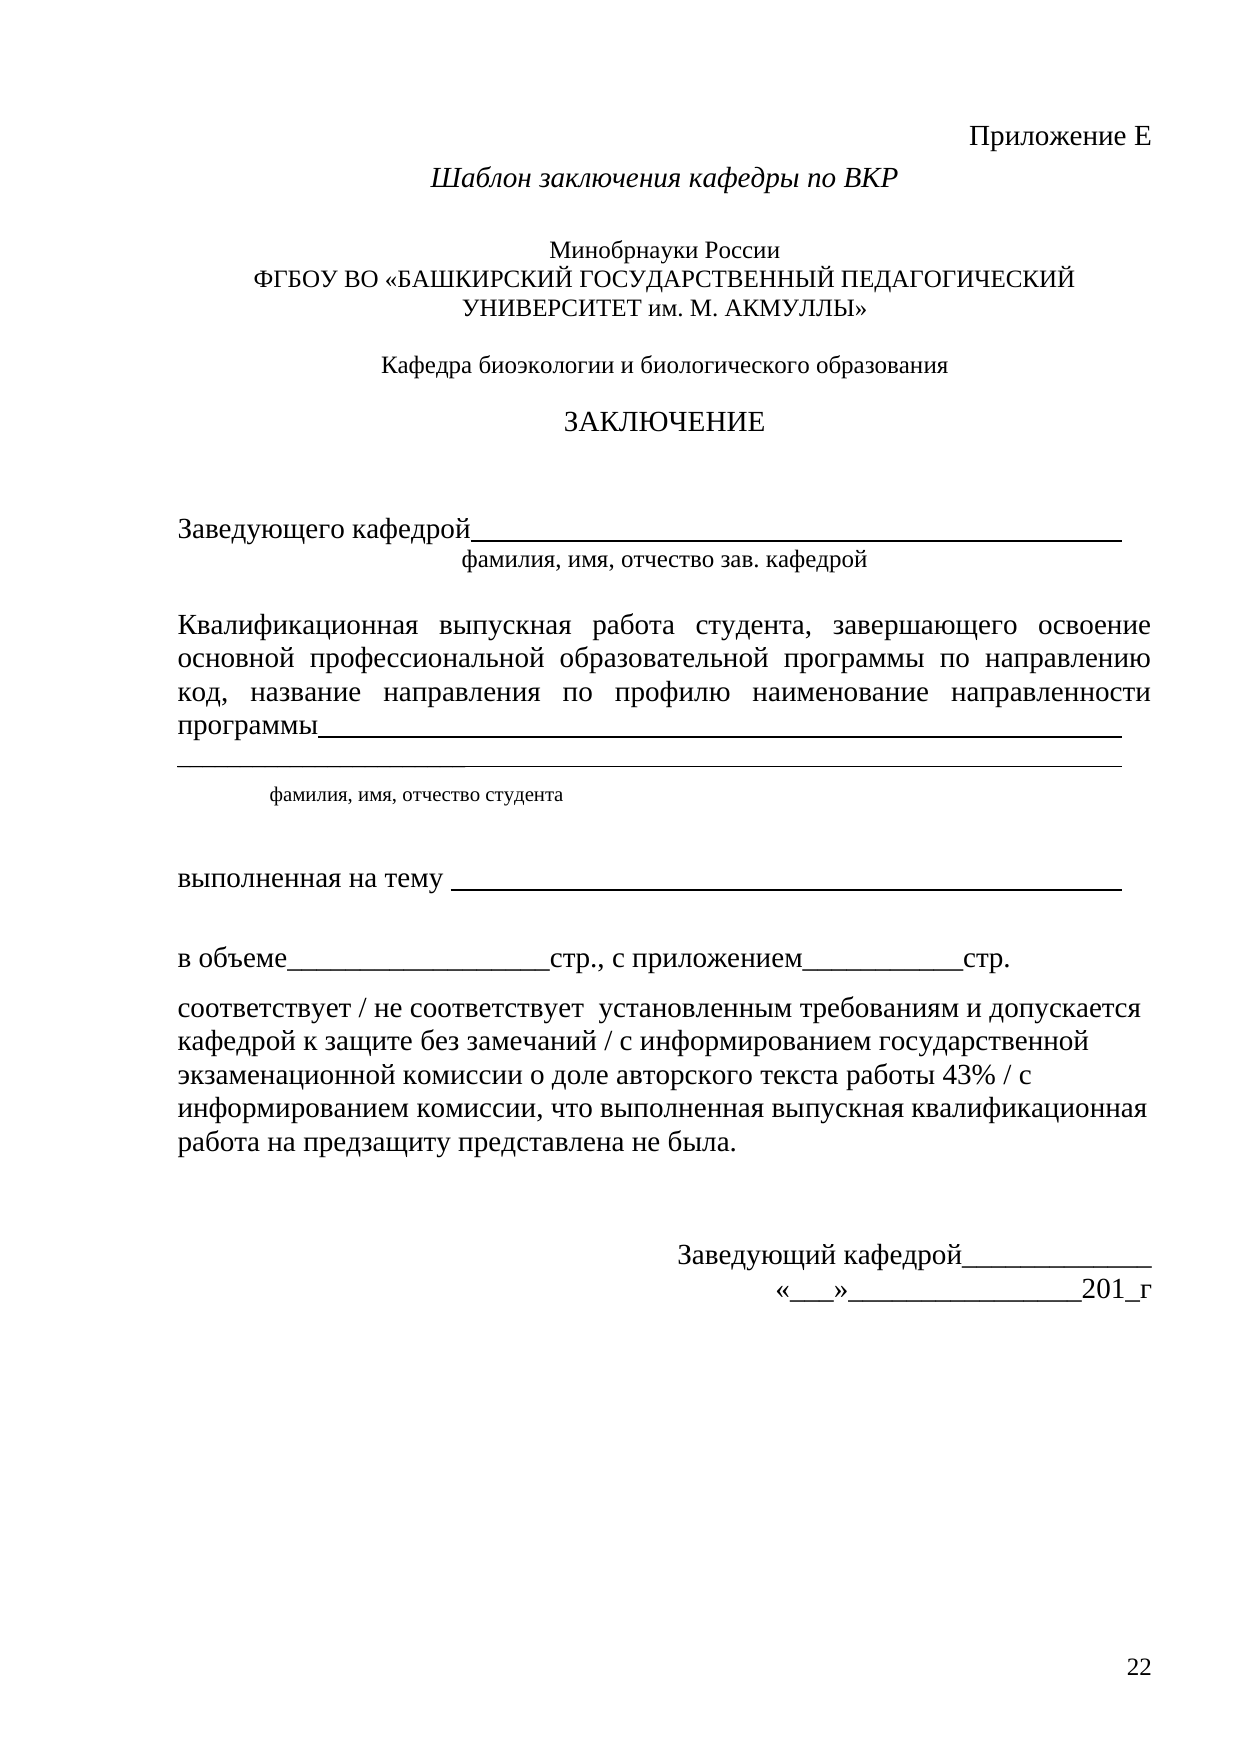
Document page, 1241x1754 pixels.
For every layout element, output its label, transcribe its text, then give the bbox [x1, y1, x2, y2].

text Квалификационная выпускная работа студента, завершающего освоение основной профессиональной образовательной программы по направлению код, название направления по профилю наименование направленности программы [177, 607, 1152, 741]
text выполненная на тему __________________________________________ [177, 860, 1152, 927]
text Заведующего кафедрой [177, 511, 1152, 544]
text «___»________________201_г [177, 1271, 1152, 1304]
text Кафедра биоэкологии и биологического образования [177, 350, 1152, 379]
text фамилия, имя, отчество зав. кафедрой [177, 544, 1152, 573]
text соответствует / не соответствует установленным требованиям и допускается кафедрой к защите без замечаний / с информированием государственной экзаменационной комиссии о доле авторского текста работы 43% / с информированием комиссии, что выполненная выпускная квалификационная работа на предзащиту представлена не была. [177, 990, 1152, 1158]
text фамилия, имя, отчество студента [177, 782, 1152, 806]
text Шаблон заключения кафедры по ВКР [177, 160, 1152, 193]
text _______________________ [177, 741, 1152, 770]
text в объеме__________________стр., с приложением___________стр. [177, 940, 1152, 973]
text Минобрнауки России [177, 235, 1152, 264]
text Заведующий кафедрой_____________ [177, 1237, 1152, 1271]
list Приложение Е [188, 118, 1152, 152]
subtitle ЗАКЛЮЧЕНИЕ [177, 404, 1152, 438]
text ФГБОУ ВО «БАШКИРСКИЙ ГОСУДАРСТВЕННЫЙ ПЕДАГОГИЧЕСКИЙ УНИВЕРСИТЕТ им. М. АКМУЛЛЫ» [177, 264, 1152, 322]
